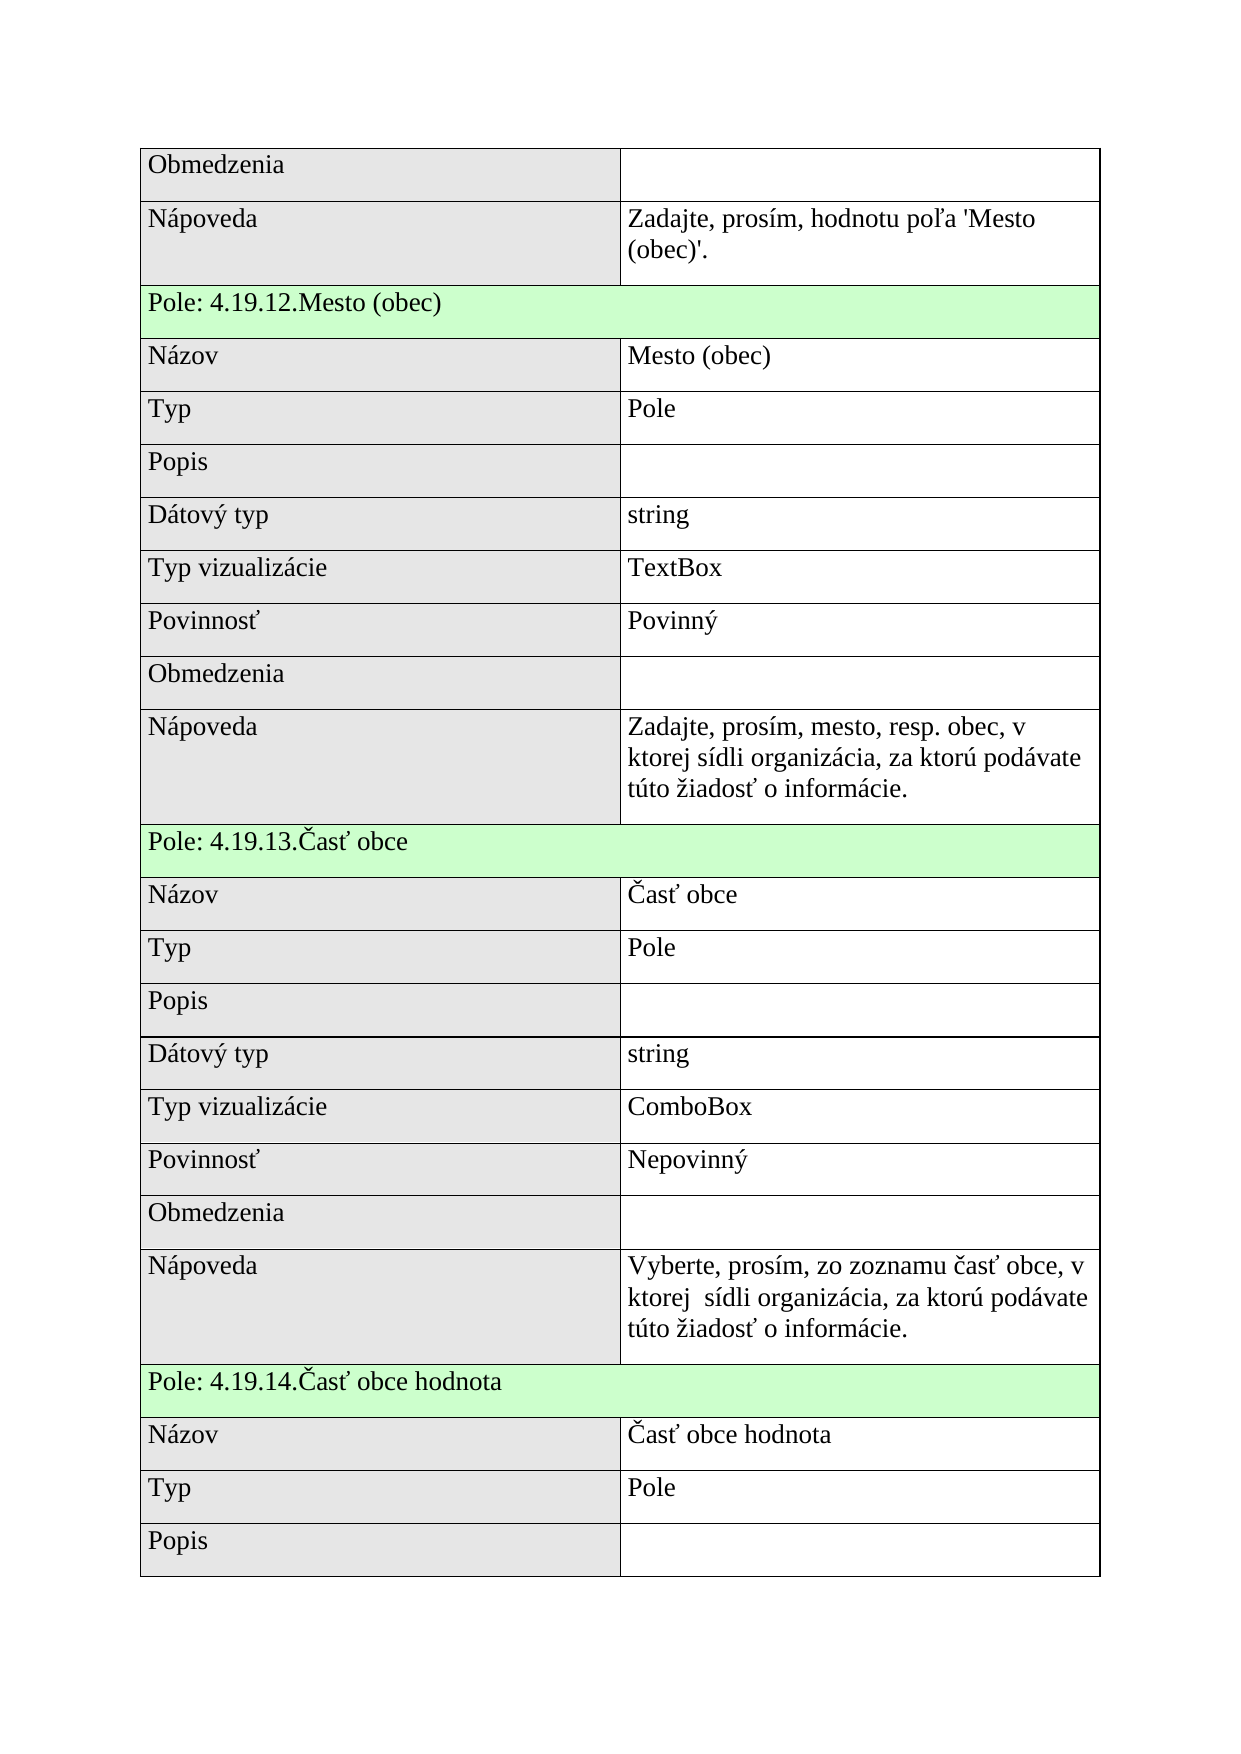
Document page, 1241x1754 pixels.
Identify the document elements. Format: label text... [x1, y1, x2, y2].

table_cell Povinnosť [141, 604, 620, 656]
table_cell Pole [621, 931, 1099, 983]
table_cell Názov [141, 339, 620, 391]
table_cell Pole: 4.19.13.Časť obce [141, 825, 1099, 877]
table_cell Obmedzenia [141, 149, 620, 201]
table_cell Nápoveda [141, 710, 620, 824]
table_cell Pole: 4.19.12.Mesto (obec) [141, 286, 1099, 338]
table_cell Typ vizualizácie [141, 1090, 620, 1142]
table_cell Popis [141, 1524, 620, 1576]
table_cell Zadajte, prosím, mesto, resp. obec, v ktorej sídli organizácia, za ktorú podávate túto žiadosť o informácie. [621, 710, 1099, 824]
table_cell Dátový typ [141, 498, 620, 550]
table_cell string [621, 1038, 1099, 1089]
table_cell [621, 657, 1099, 709]
table_cell Časť obce [621, 878, 1099, 930]
table_cell Obmedzenia [141, 657, 620, 709]
table_cell [621, 1524, 1099, 1576]
table_cell Časť obce hodnota [621, 1418, 1099, 1470]
table_cell Typ vizualizácie [141, 551, 620, 603]
table_cell Pole [621, 1471, 1099, 1523]
table_cell Nápoveda [141, 202, 620, 285]
table_cell Popis [141, 984, 620, 1036]
table_cell Povinný [621, 604, 1099, 656]
table_cell Mesto (obec) [621, 339, 1099, 391]
table_cell string [621, 498, 1099, 550]
table_cell Dátový typ [141, 1038, 620, 1089]
table_cell Pole [621, 392, 1099, 444]
table_cell Nápoveda [141, 1250, 620, 1364]
table_cell Zadajte, prosím, hodnotu poľa 'Mesto (obec)'. [621, 202, 1099, 285]
table_cell Obmedzenia [141, 1196, 620, 1248]
table_cell Vyberte, prosím, zo zoznamu časť obce, v ktorej sídli organizácia, za ktorú podávate túto žiadosť o informácie. [621, 1250, 1099, 1364]
table_cell Popis [141, 445, 620, 497]
table_cell Pole: 4.19.14.Časť obce hodnota [141, 1365, 1099, 1417]
table_cell Názov [141, 878, 620, 930]
table_cell [621, 1196, 1099, 1248]
table_cell Nepovinný [621, 1144, 1099, 1195]
table_cell Typ [141, 392, 620, 444]
table_cell [621, 445, 1099, 497]
table_cell Typ [141, 1471, 620, 1523]
table_cell ComboBox [621, 1090, 1099, 1142]
table_cell [621, 149, 1099, 201]
table_cell [621, 984, 1099, 1036]
table_cell Názov [141, 1418, 620, 1470]
table_cell TextBox [621, 551, 1099, 603]
table_cell Typ [141, 931, 620, 983]
table_cell Povinnosť [141, 1144, 620, 1195]
